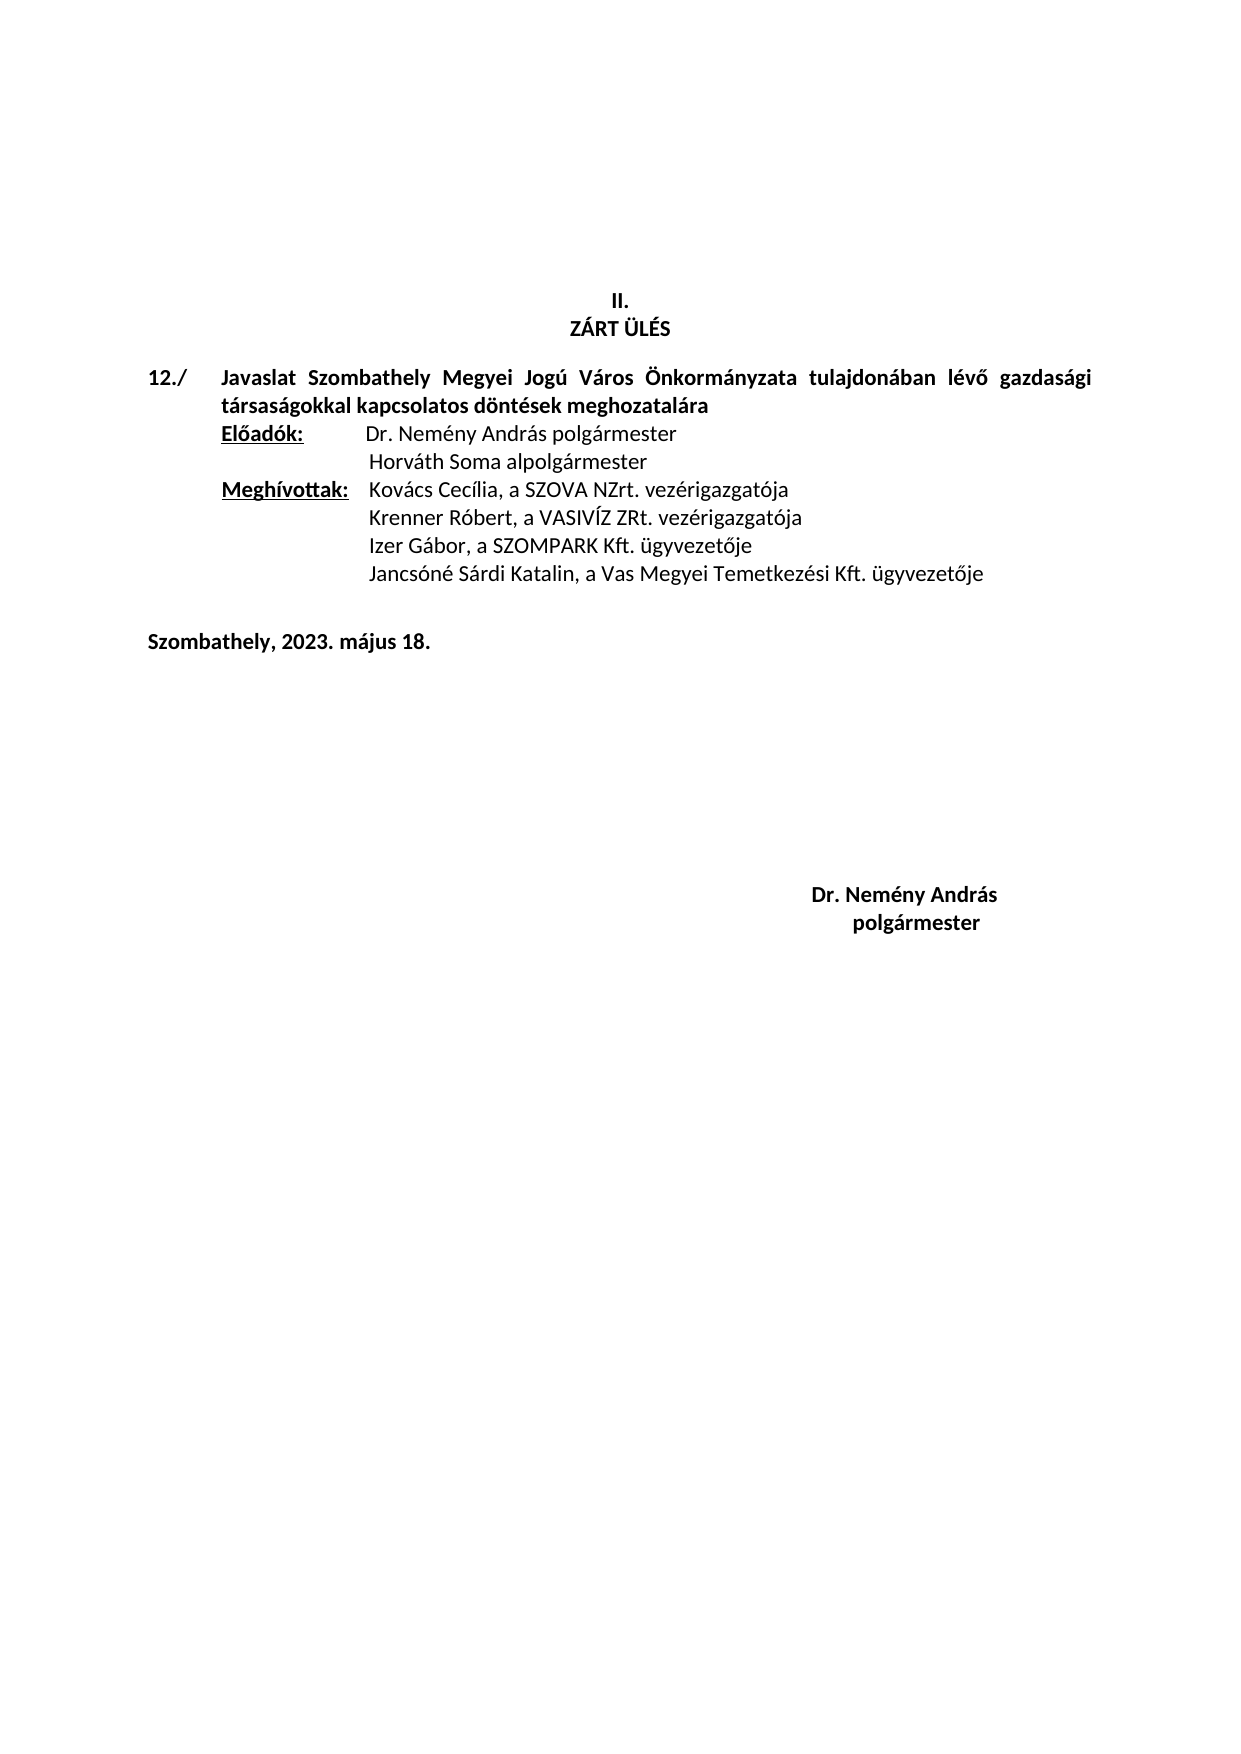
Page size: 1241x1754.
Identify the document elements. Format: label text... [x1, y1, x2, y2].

text Szombathely, 2023. május 18. [148, 627, 1093, 656]
text polgármester [148, 908, 1093, 936]
text Izer Gábor, a SZOMPARK Kft. ügyvezetője [148, 531, 1093, 559]
text II. [148, 286, 1093, 314]
text Meghívottak: Kovács Cecília, a SZOVA NZrt. vezérigazgatója [148, 475, 1093, 503]
text Jancsóné Sárdi Katalin, a Vas Megyei Temetkezési Kft. ügyvezetője [369, 559, 1093, 587]
text Dr. Nemény András [738, 880, 1093, 908]
text Krenner Róbert, a VASIVÍZ ZRt. vezérigazgatója [148, 503, 1093, 531]
text ZÁRT ÜLÉS [148, 314, 1093, 342]
text 12./ Javaslat Szombathely Megyei Jogú Város Önkormányzata tulajdonában lévő gazdasági társaságokkal kapcsolatos döntések meghozatalára [148, 363, 1093, 419]
text Előadók: Dr. Nemény András polgármester [221, 419, 1093, 447]
text Horváth Soma alpolgármester [221, 447, 1093, 475]
